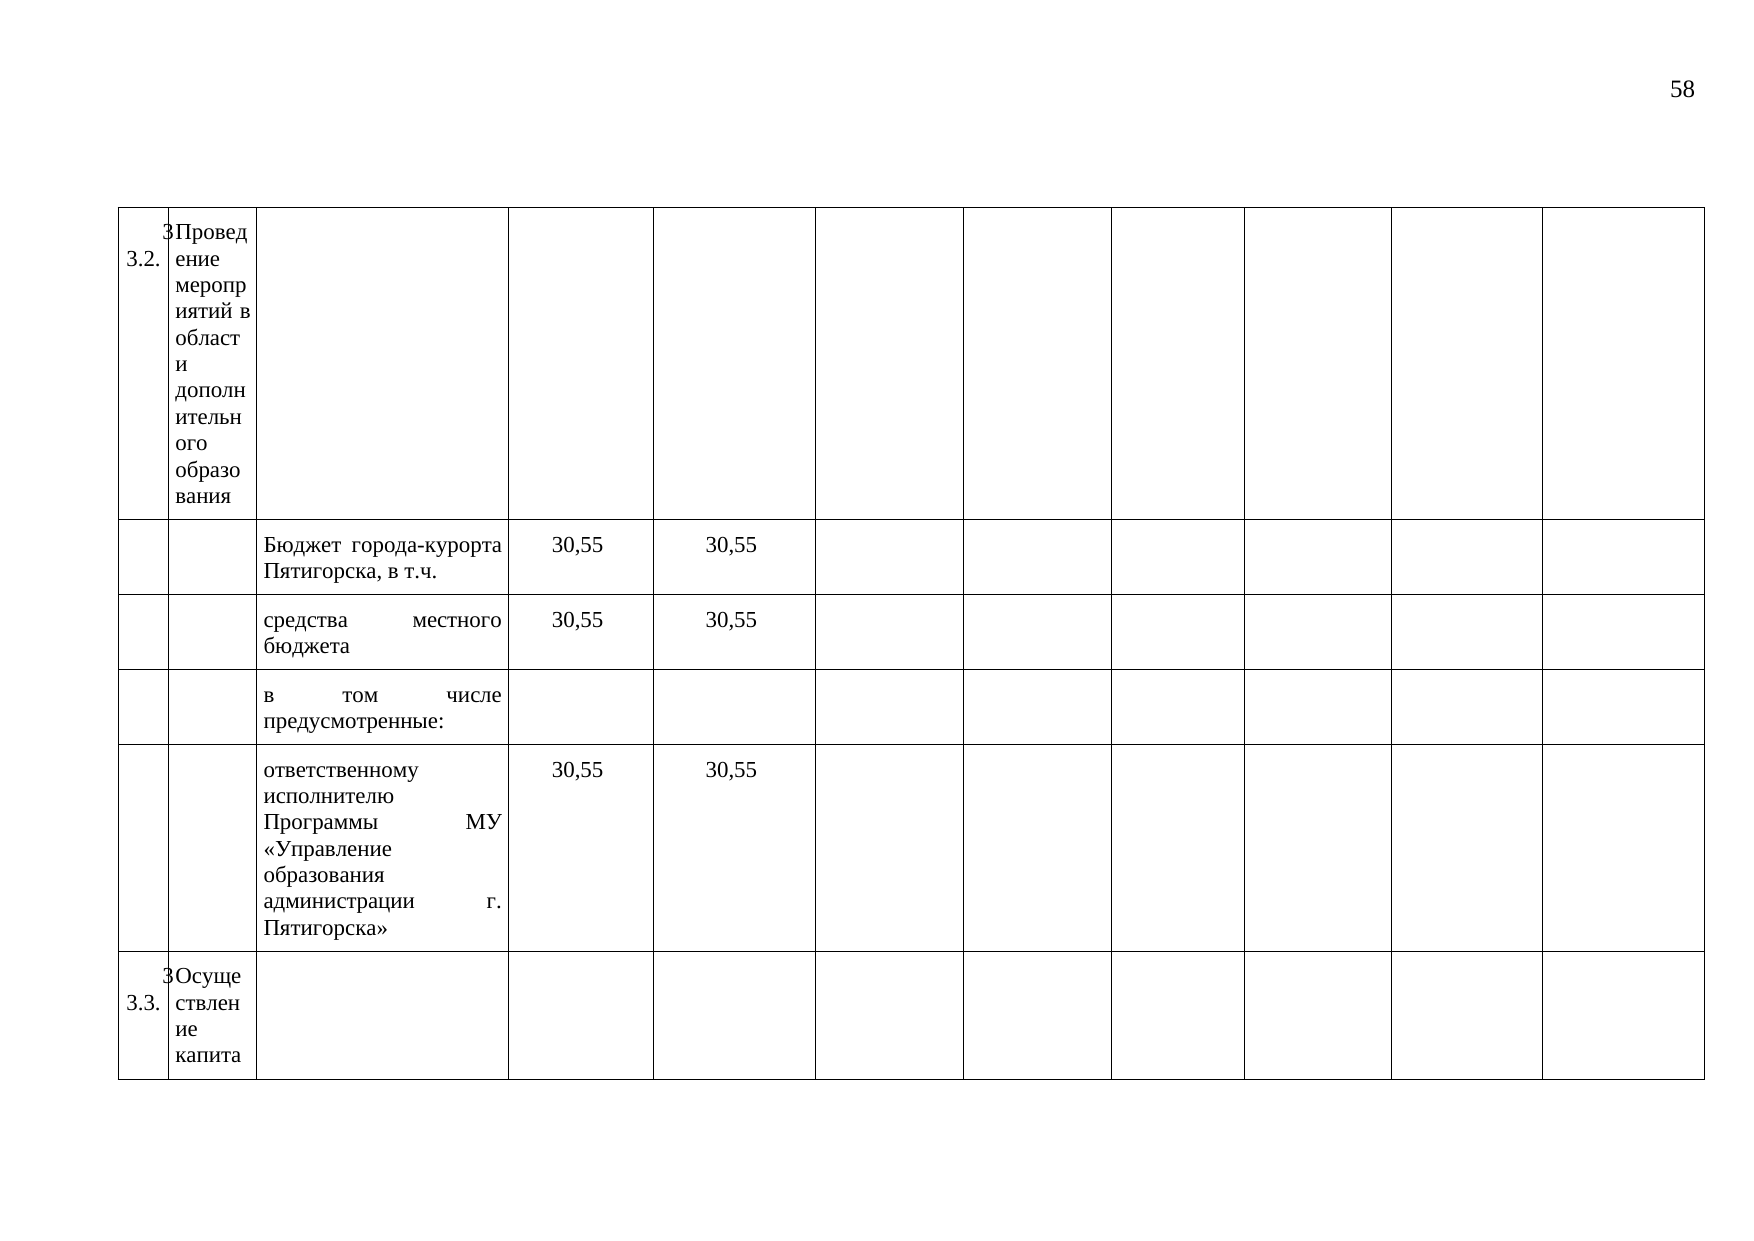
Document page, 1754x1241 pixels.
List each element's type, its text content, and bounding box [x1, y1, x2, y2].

table_cell [816, 520, 963, 594]
table_cell [964, 745, 1111, 951]
table_cell [1245, 952, 1391, 1078]
table_cell ответственному исполнителю Программы МУ «Управление образования администрации г. Пятигорска» [257, 745, 508, 951]
table_cell [1112, 520, 1244, 594]
table_cell [119, 595, 168, 669]
table_cell [1112, 670, 1244, 744]
table_cell [654, 952, 815, 1078]
table_cell 30,55 [654, 595, 815, 669]
table_cell [654, 208, 815, 519]
table_cell Проведение мероприятий в области дополнительного образования [169, 208, 256, 519]
table_cell [119, 745, 168, 951]
table_cell [1392, 520, 1542, 594]
table_cell [1543, 670, 1704, 744]
table_cell [1543, 520, 1704, 594]
table_cell [1392, 952, 1542, 1078]
table_cell [257, 208, 508, 519]
table_cell средства местного бюджета [257, 595, 508, 669]
table_cell [1112, 952, 1244, 1078]
table_cell [654, 670, 815, 744]
table_cell 30,55 [509, 595, 653, 669]
table_cell [1392, 745, 1542, 951]
table_cell в том числе предусмотренные: [257, 670, 508, 744]
table_cell 33.3. [119, 952, 168, 1078]
table_cell [1245, 520, 1391, 594]
table_cell [1543, 952, 1704, 1078]
table_cell [1392, 670, 1542, 744]
table_cell [816, 595, 963, 669]
table_cell [816, 208, 963, 519]
table_cell [119, 670, 168, 744]
table_cell [169, 745, 256, 951]
table_cell 30,55 [654, 520, 815, 594]
table_cell [509, 952, 653, 1078]
table_cell Бюджет города-курорта Пятигорска, в т.ч. [257, 520, 508, 594]
table_cell [1245, 745, 1391, 951]
table_cell [257, 952, 508, 1078]
table_cell [816, 952, 963, 1078]
table_cell [1112, 745, 1244, 951]
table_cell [169, 952, 256, 1078]
table_cell [1543, 208, 1704, 519]
table_cell [964, 952, 1111, 1078]
table_cell [964, 595, 1111, 669]
table_cell [964, 670, 1111, 744]
table_cell 30,55 [509, 745, 653, 951]
table_cell [509, 208, 653, 519]
table_cell [1543, 745, 1704, 951]
table_cell [169, 520, 256, 594]
table_cell [169, 595, 256, 669]
table_cell [964, 208, 1111, 519]
table_cell [1245, 208, 1391, 519]
table_cell [816, 745, 963, 951]
table_cell [119, 520, 168, 594]
table_cell [1245, 595, 1391, 669]
table_cell [1112, 208, 1244, 519]
table_cell [509, 670, 653, 744]
table_cell [1543, 595, 1704, 669]
table_cell [1245, 670, 1391, 744]
table_cell 30,55 [654, 745, 815, 951]
table_cell 33.2. [119, 208, 168, 519]
table_cell [169, 670, 256, 744]
table_cell [964, 520, 1111, 594]
table_cell 30,55 [509, 520, 653, 594]
table_cell [1392, 595, 1542, 669]
table_cell [1112, 595, 1244, 669]
table_cell [816, 670, 963, 744]
table_cell [1392, 208, 1542, 519]
